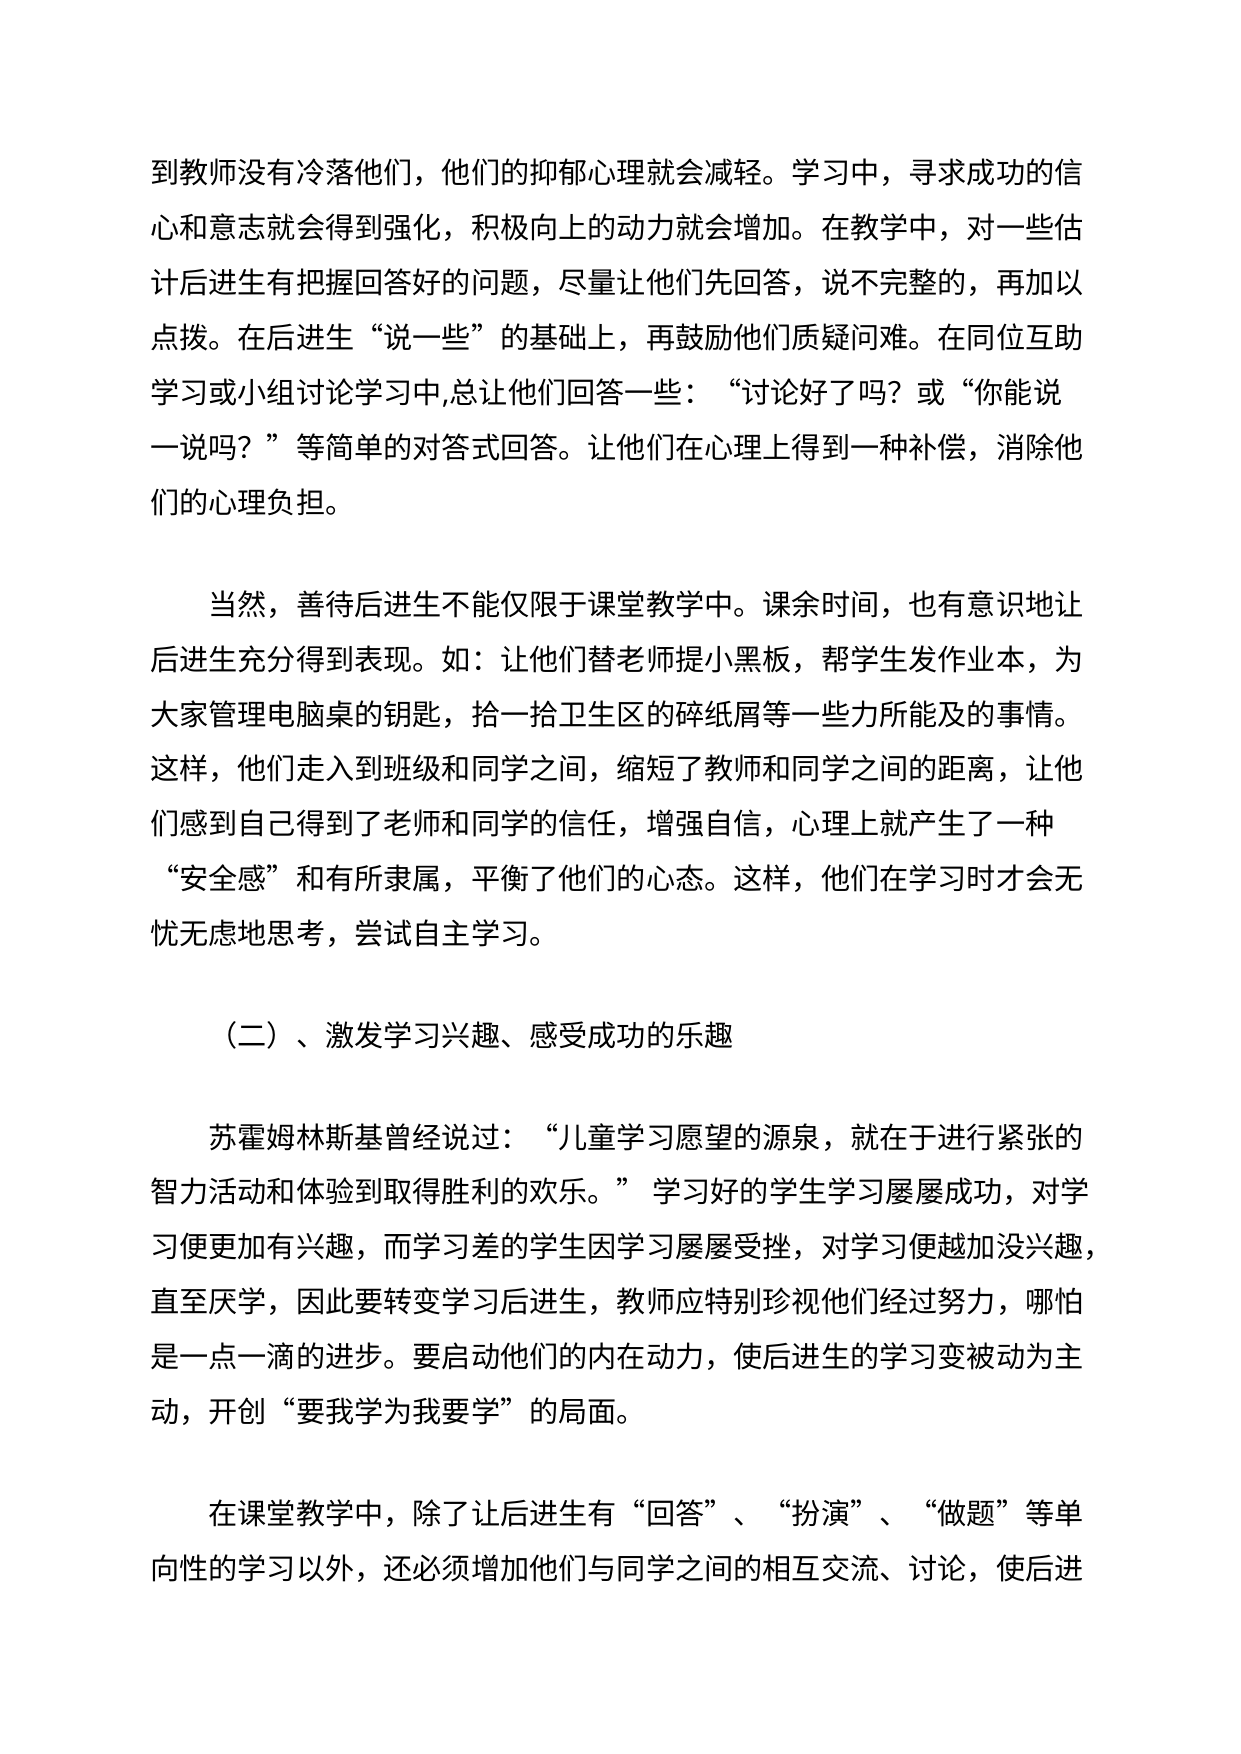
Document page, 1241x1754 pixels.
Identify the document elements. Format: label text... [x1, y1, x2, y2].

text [150, 1490, 1090, 1588]
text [150, 150, 1090, 522]
text 当然，善待后进生不能仅限于课堂教学中。课余时间，也有意识地让后进生充分得到表现。如：让他们替老师提小黑板，帮学生发作业本，为大家管理电脑桌的钥匙，拾一拾卫生区的碎纸屑等一些力所能及的事情。这样，他们走入到班级和同学之间，缩短了教师和同学之间的距离，让他们感到自己得到了老师和同学的信任，增强自信，心理上就产生了一种“安全感”和有所隶属，平衡了他们的心态。这样，他们在学习时才会无忧无虑地思考，尝试自主学习。 [150, 581, 1090, 953]
text （二）、激发学习兴趣、感受成功的乐趣 [150, 1012, 1090, 1055]
text 苏霍姆林斯基曾经说过：“儿童学习愿望的源泉，就在于进行紧张的智力活动和体验到取得胜利的欢乐。” 学习好的学生学习屡屡成功，对学习便更加有兴趣，而学习差的学生因学习屡屡受挫，对学习便越加没兴趣，直至厌学，因此要转变学习后进生，教师应特别珍视他们经过努力，哪怕是一点一滴的进步。要启动他们的内在动力，使后进生的学习变被动为主动，开创“要我学为我要学”的局面。 [150, 1114, 1090, 1431]
